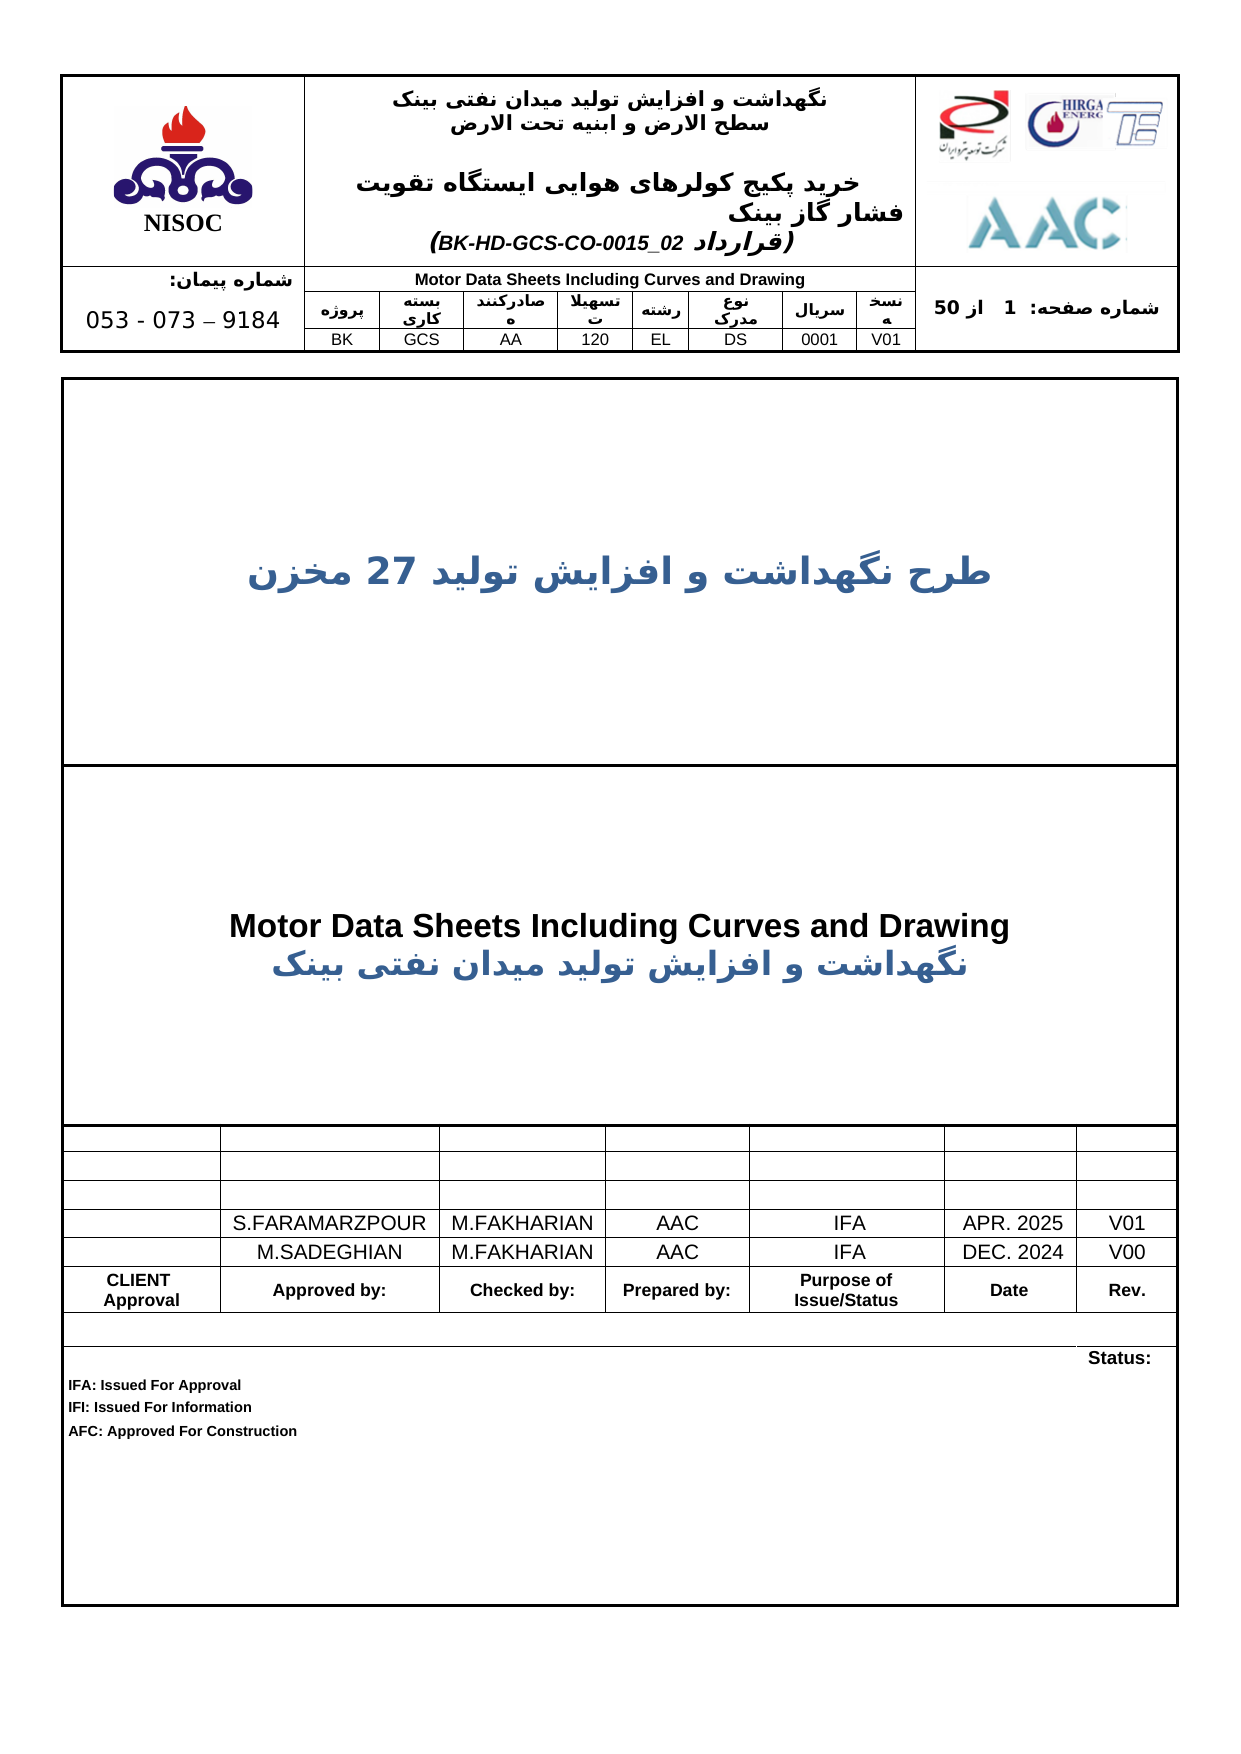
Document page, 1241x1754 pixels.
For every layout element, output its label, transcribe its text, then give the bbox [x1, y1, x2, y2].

table_cell M.SADEGHIAN [221, 1238, 439, 1266]
table_cell IFA [750, 1210, 944, 1237]
table_cell V00 [1077, 1238, 1176, 1266]
table_header طرح نگهداشت و افزایش تولید 27 مخزن [64, 380, 1176, 763]
table_cell [606, 1127, 749, 1151]
table_cell [750, 1127, 944, 1151]
table_cell [1077, 1152, 1176, 1180]
table_cell [221, 1181, 439, 1208]
table_cell [440, 1181, 605, 1208]
table_cell [750, 1181, 944, 1208]
table_cell CLIENT Approval [64, 1267, 220, 1312]
table_cell [64, 1181, 220, 1208]
table_cell APR. 2025 [945, 1210, 1076, 1237]
table_cell [221, 1127, 439, 1151]
table_cell [440, 1127, 605, 1151]
table_cell Rev. [1077, 1267, 1176, 1312]
table_cell [64, 1313, 1176, 1346]
table_cell IFA: Issued For Approval IFI: Issued For Information AFC: Approved For Construction [64, 1346, 1077, 1604]
table_cell M.FAKHARIAN [440, 1210, 605, 1237]
table_cell [945, 1127, 1076, 1151]
table_cell [606, 1152, 749, 1180]
table_cell IFA [750, 1238, 944, 1266]
table_cell S.FARAMARZPOUR [221, 1210, 439, 1237]
table_cell DEC. 2024 [945, 1238, 1076, 1266]
table_cell [64, 1238, 220, 1266]
table_cell [64, 1210, 220, 1237]
table_cell Purpose of Issue/Status [750, 1267, 944, 1312]
table_cell AAC [606, 1238, 749, 1266]
table_cell [1077, 1127, 1176, 1151]
table_cell [1077, 1181, 1176, 1208]
table_cell [221, 1152, 439, 1180]
table_cell [750, 1152, 944, 1180]
table_cell V01 [1077, 1210, 1176, 1237]
table_cell Approved by: [221, 1267, 439, 1312]
table_cell [64, 1152, 220, 1180]
table_cell M.FAKHARIAN [440, 1238, 605, 1266]
table_cell Checked by: [440, 1267, 605, 1312]
table_cell Status: [1077, 1347, 1176, 1604]
table_cell [945, 1181, 1076, 1208]
table_cell Motor Data Sheets Including Curves and Drawing نگهداشت و افزایش تولید میدان نفتی بینک [64, 767, 1176, 1123]
picture [926, 90, 1169, 253]
table_cell [945, 1152, 1076, 1180]
table_cell AAC [606, 1210, 749, 1237]
picture [113, 106, 253, 208]
table_cell [64, 1127, 220, 1151]
table_cell [440, 1152, 605, 1180]
table_cell Date [945, 1267, 1076, 1312]
table_cell Prepared by: [606, 1267, 749, 1312]
table_cell [606, 1181, 749, 1208]
